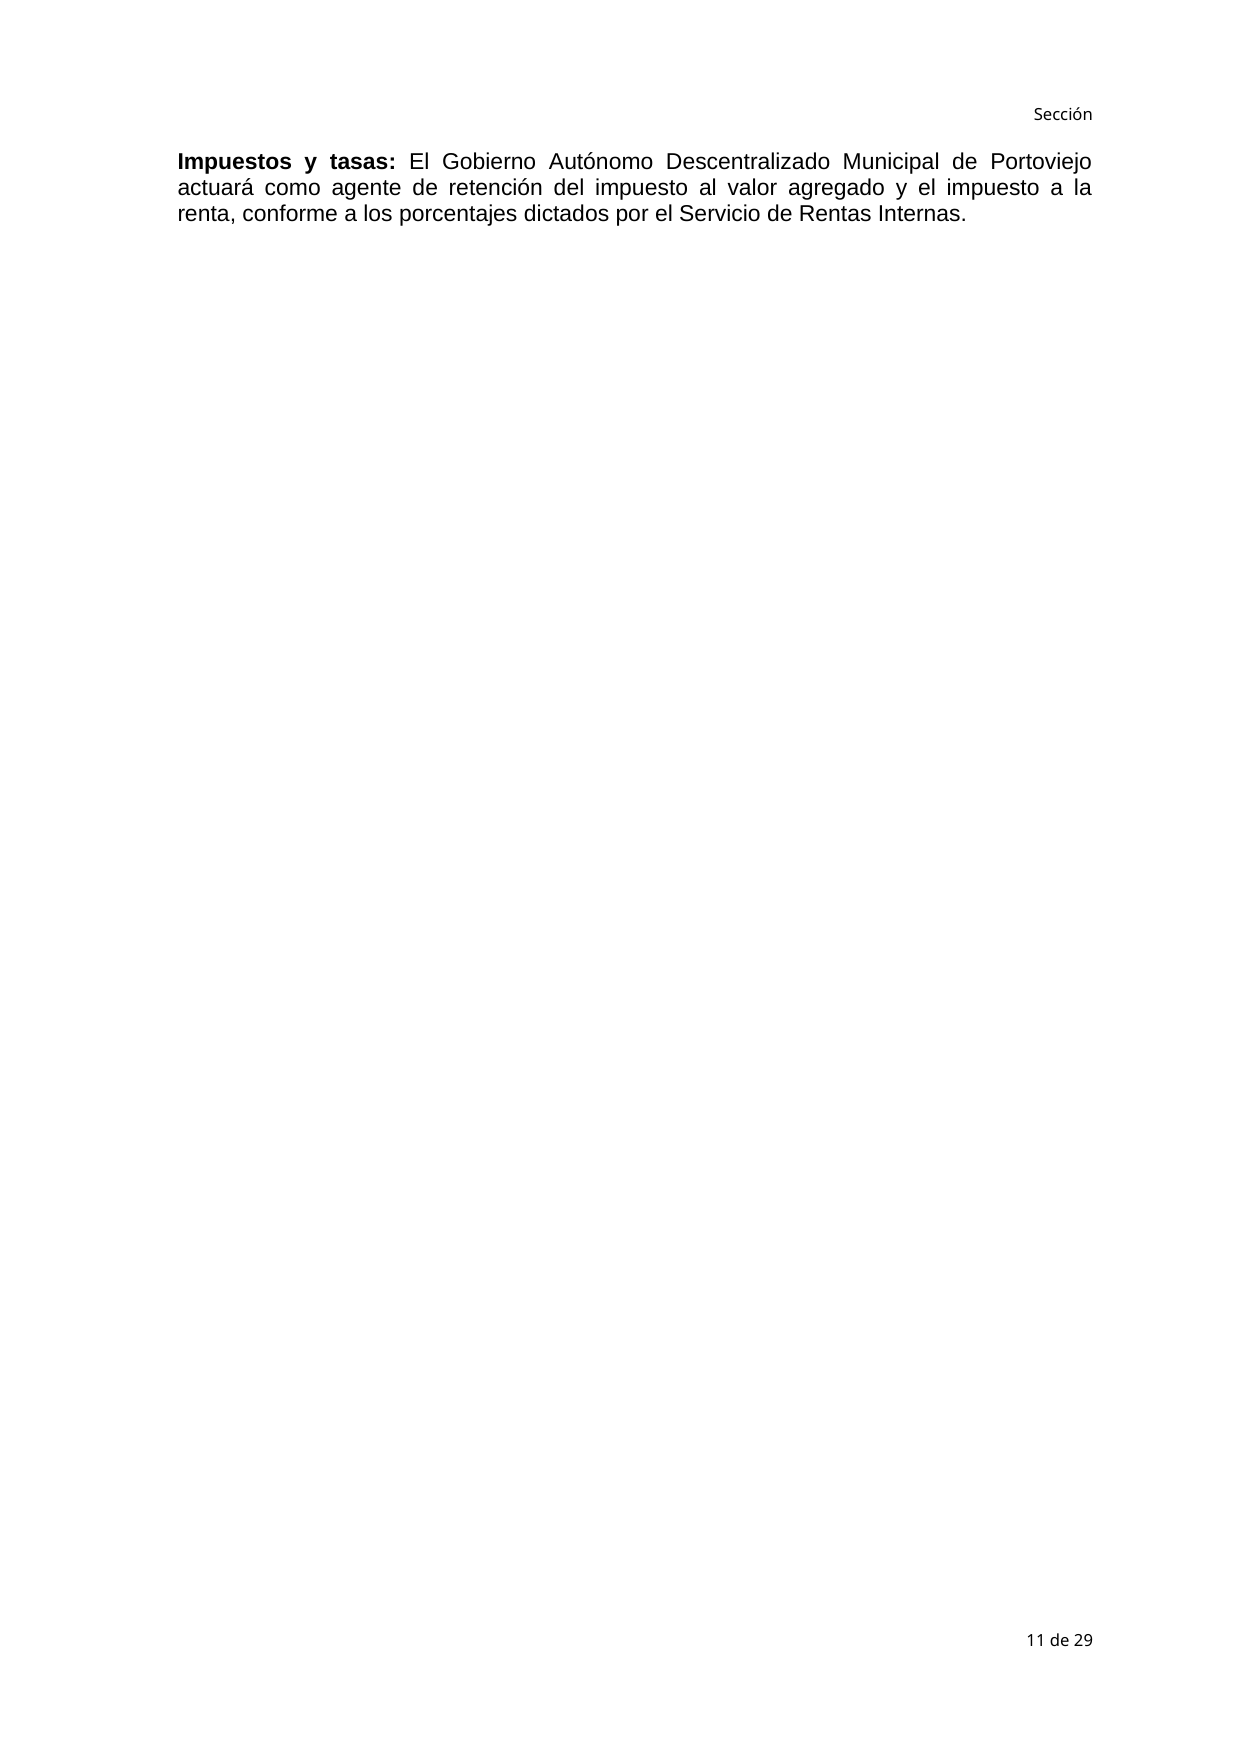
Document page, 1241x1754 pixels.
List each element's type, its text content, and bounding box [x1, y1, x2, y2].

text Impuestos y tasas: El Gobierno Autónomo Descentralizado Municipal de Portoviejo actuará como agente de retención del impuesto al valor agregado y el impuesto a la renta, conforme a los porcentajes dictados por el Servicio de Rentas Internas. [177, 148, 1093, 227]
